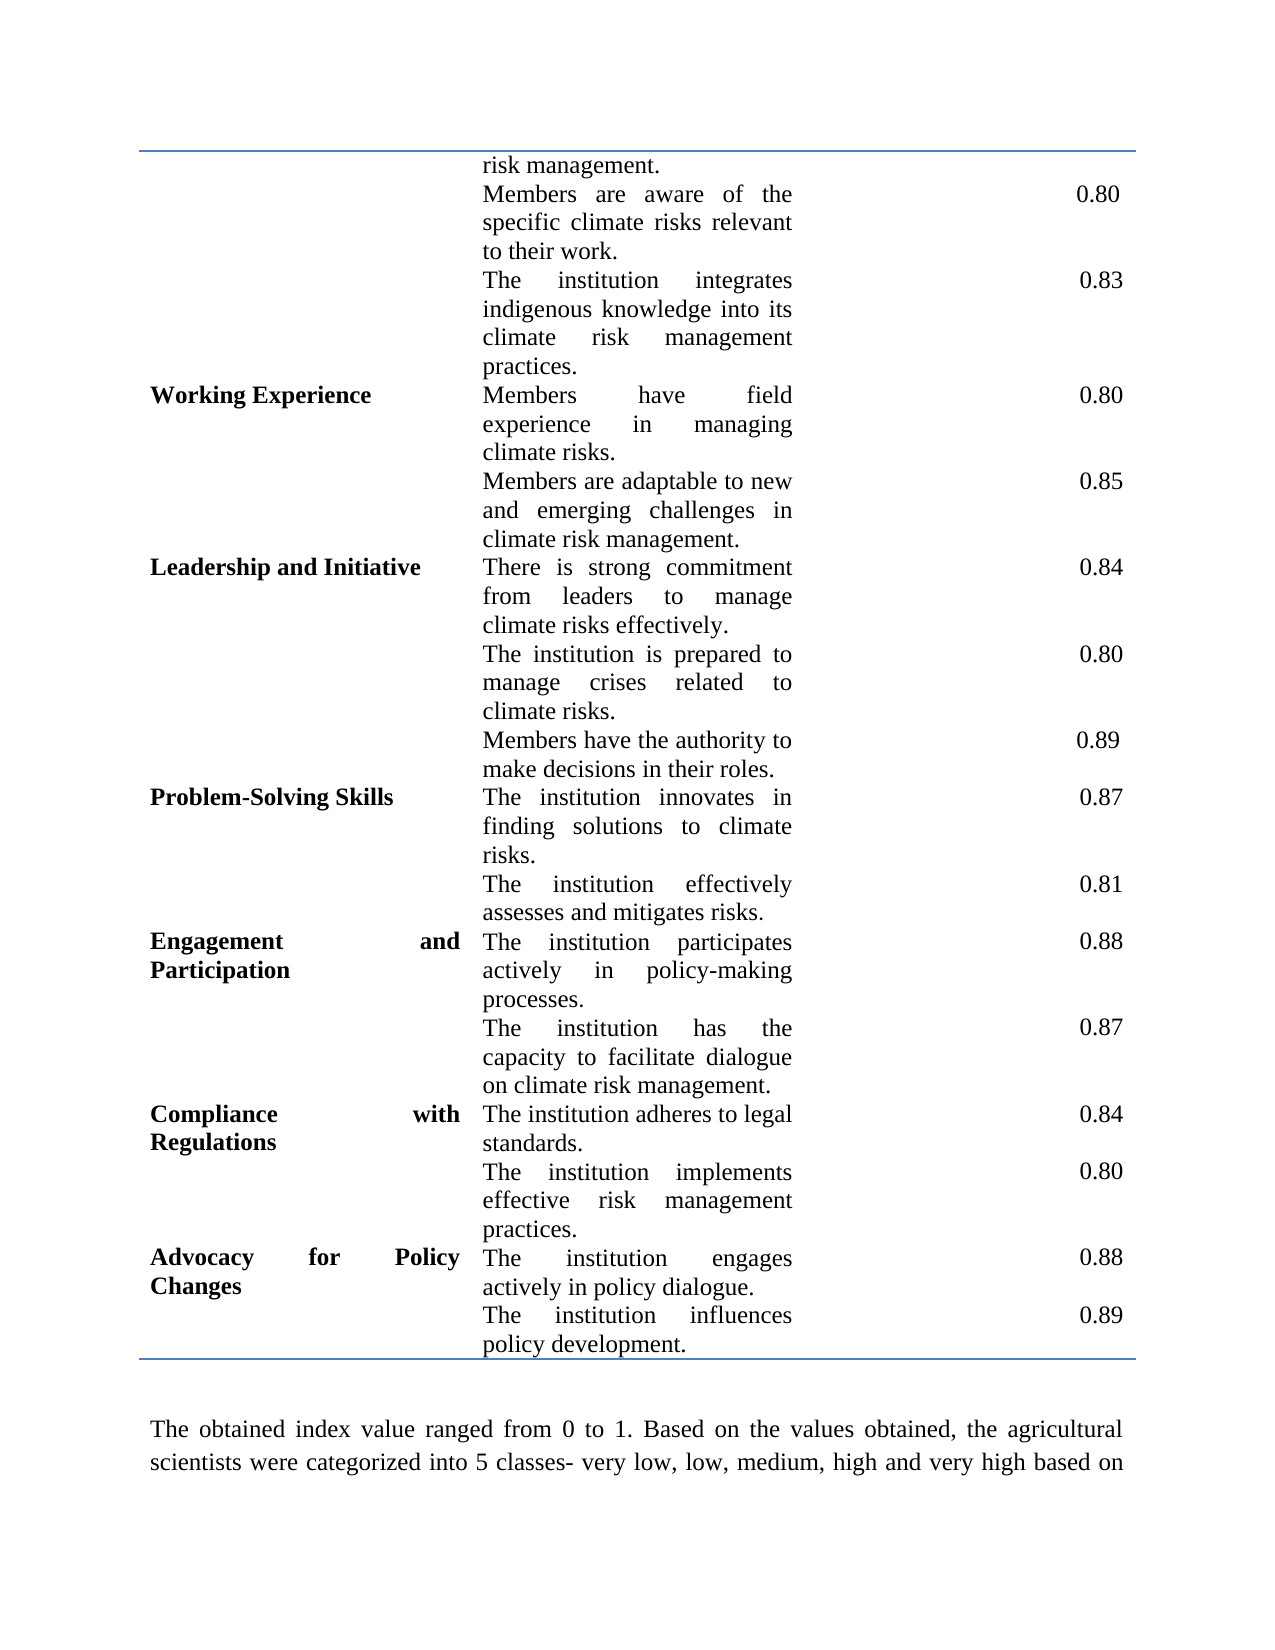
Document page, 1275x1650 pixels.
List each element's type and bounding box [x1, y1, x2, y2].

table_cell [471, 152, 804, 1358]
text [150, 1414, 1125, 1476]
table_cell [804, 152, 1136, 1358]
table_cell [139, 152, 471, 1358]
